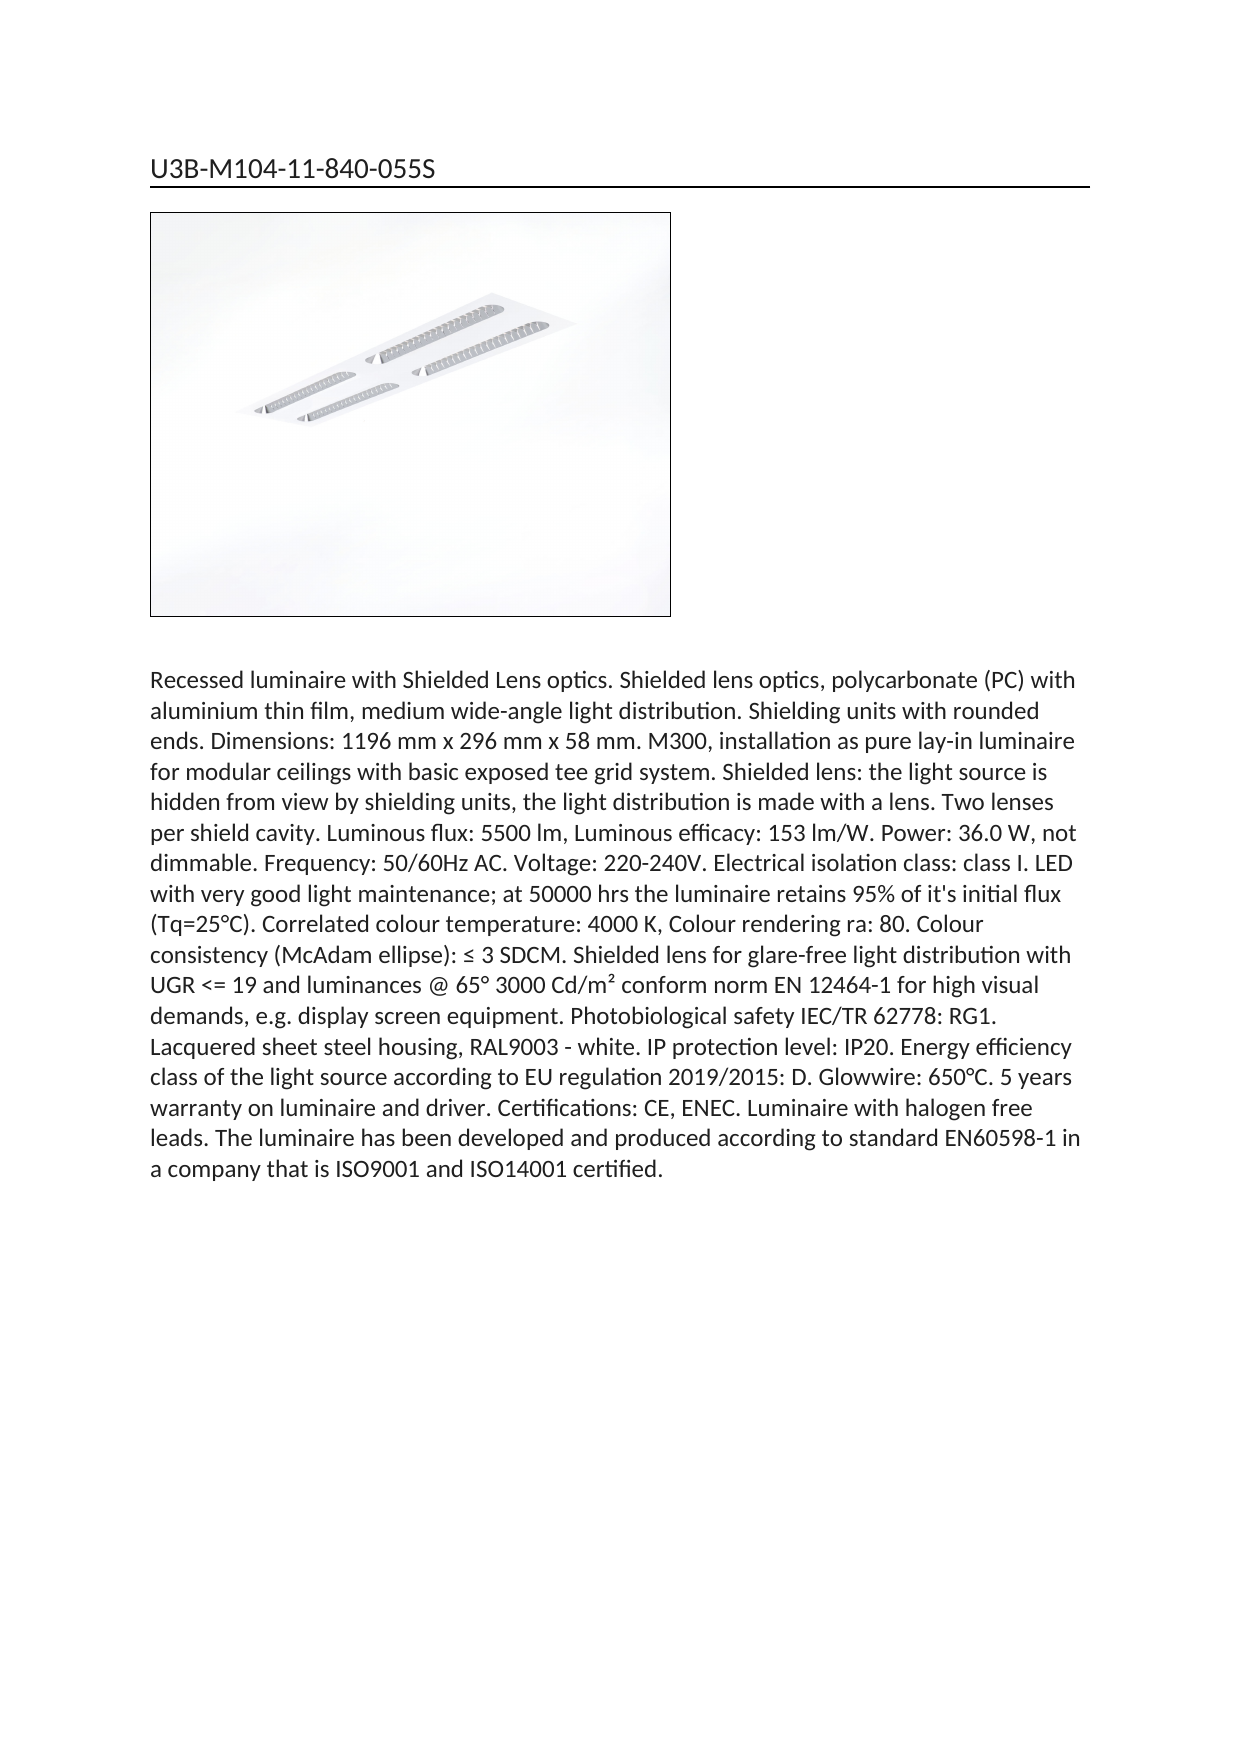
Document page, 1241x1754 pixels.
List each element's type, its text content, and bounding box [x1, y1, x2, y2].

picture [151, 213, 670, 616]
text Recessed luminaire with Shielded Lens optics. Shielded lens optics, polycarbonate (PC) with aluminium thin film, medium wide-angle light distribution. Shielding units with rounded ends. Dimensions: 1196 mm x 296 mm x 58 mm. M300, installation as pure lay-in luminaire for modular ceilings with basic exposed tee grid system. Shielded lens: the light source is hidden from view by shielding units, the light distribution is made with a lens. Two lenses per shield cavity. Luminous flux: 5500 lm, Luminous efficacy: 153 lm/W. Power: 36.0 W, not dimmable. Frequency: 50/60Hz AC. Voltage: 220-240V. Electrical isolation class: class I. LED with very good light maintenance; at 50000 hrs the luminaire retains 95% of it's initial flux (Tq=25°C). Correlated colour temperature: 4000 K, Colour rendering ra: 80. Colour consistency (McAdam ellipse): ≤ 3 SDCM. Shielded lens for glare-free light distribution with UGR <= 19 and luminances @ 65° 3000 Cd/m² conform norm EN 12464-1 for high visual demands, e.g. display screen equipment. Photobiological safety IEC/TR 62778: RG1. Lacquered sheet steel housing, RAL9003 - white. IP protection level: IP20. Energy efficiency class of the light source according to EU regulation 2019/2015: D. Glowwire: 650°C. 5 years warranty on luminaire and driver. Certifications: CE, ENEC. Luminaire with halogen free leads. The luminaire has been developed and produced according to standard EN60598-1 in a company that is ISO9001 and ISO14001 certified. [150, 664, 1090, 1183]
text U3B-M104-11-840-055S [150, 150, 1090, 186]
